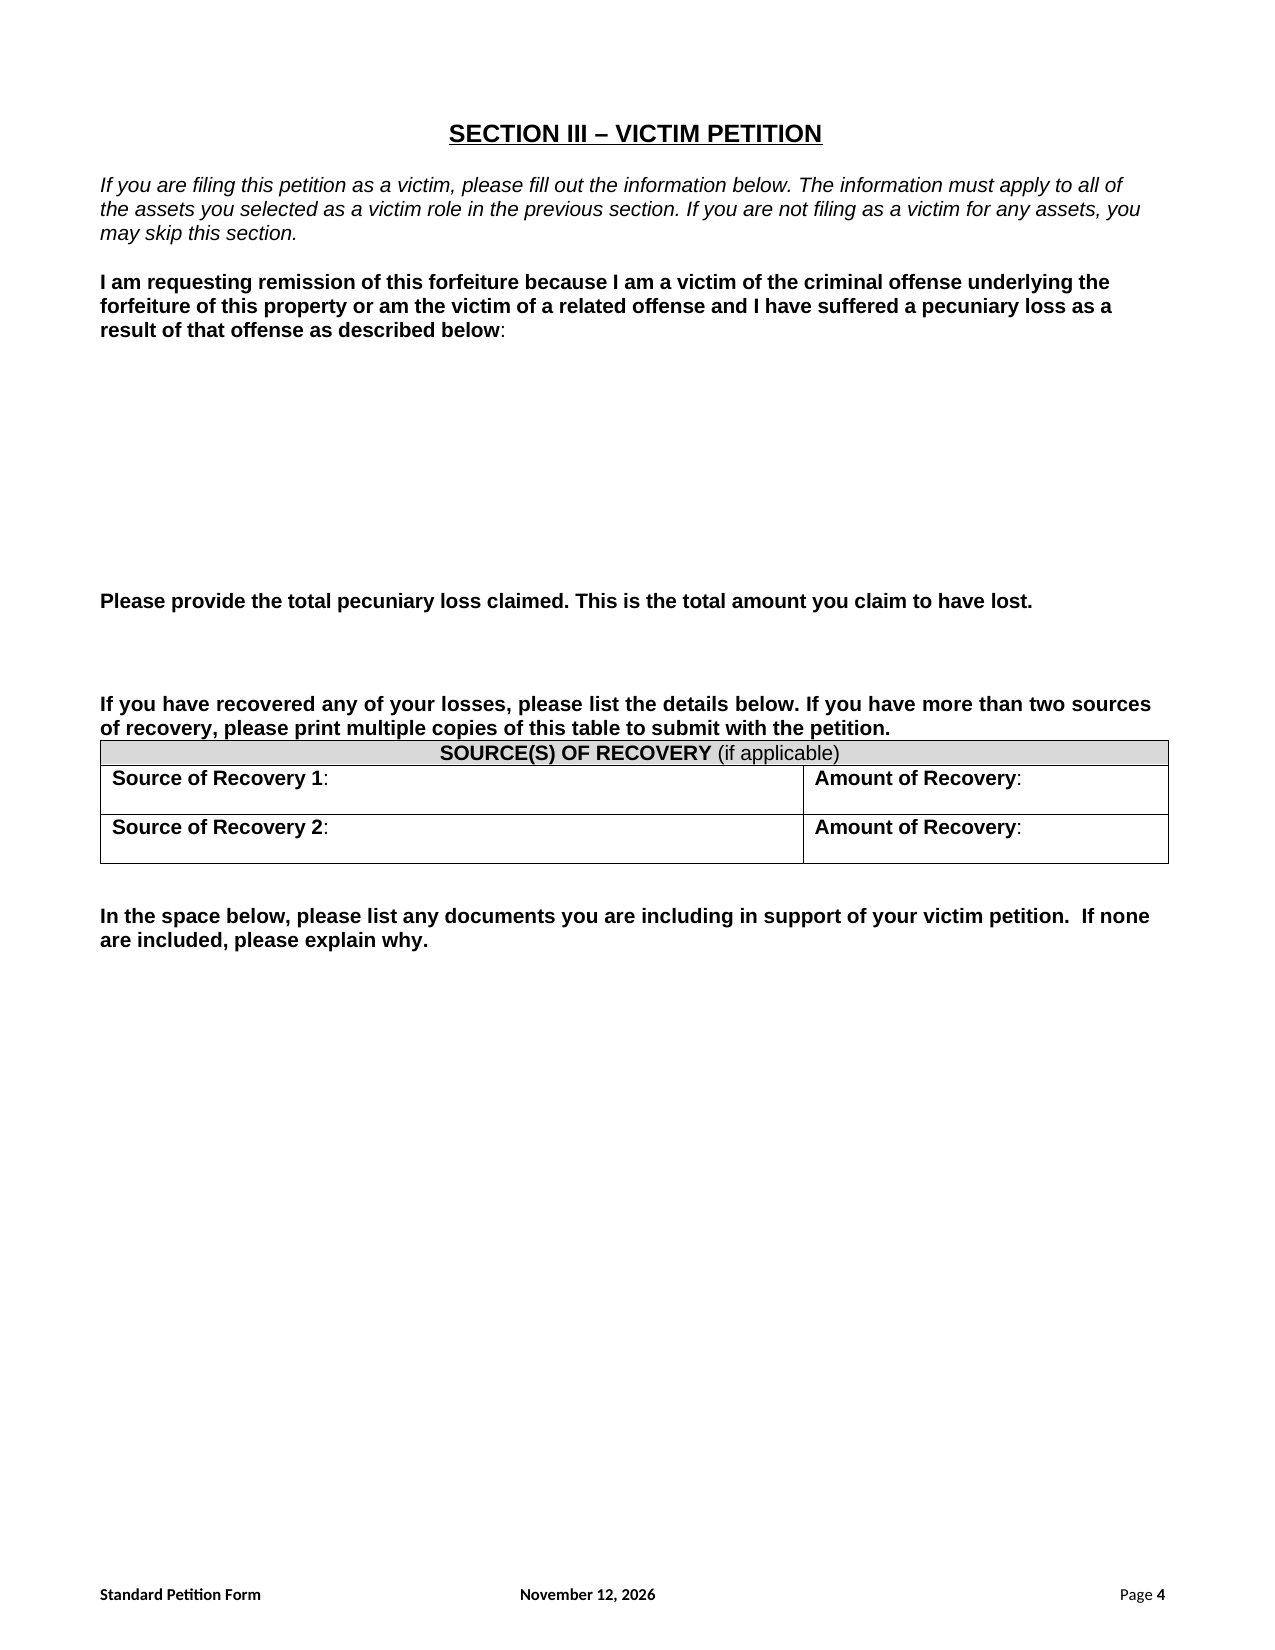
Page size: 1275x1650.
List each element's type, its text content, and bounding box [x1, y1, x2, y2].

table_cell Amount of Recovery: [804, 815, 1168, 862]
table_cell Amount of Recovery: [804, 766, 1168, 813]
text If you have recovered any of your losses, please list the details below. If you have more than two sources of recovery, please print multiple copies of this table to submit with the petition. [100, 692, 1154, 739]
table_cell Source of Recovery 1: [101, 766, 803, 813]
text I am requesting remission of this forfeiture because I am a victim of the criminal offense underlying the forfeiture of this property or am the victim of a related offense and I have suffered a pecuniary loss as a result of that offense as described below: [100, 270, 1154, 342]
text In the space below, please list any documents you are including in support of your victim petition. If none are included, please explain why. [100, 904, 1169, 952]
subtitle SECTION III – VICTIM PETITION [102, 119, 1169, 148]
table_cell Source of Recovery 2: [101, 815, 803, 862]
table_header SOURCE(S) OF RECOVERY (if applicable) [101, 741, 1168, 764]
text If you are filing this petition as a victim, please fill out the information below. The information must apply to all of the assets you selected as a victim role in the previous section. If you are not filing as a victim for any assets, you may skip this section. [100, 173, 1154, 245]
text Please provide the total pecuniary loss claimed. This is the total amount you claim to have lost. [100, 589, 1154, 613]
